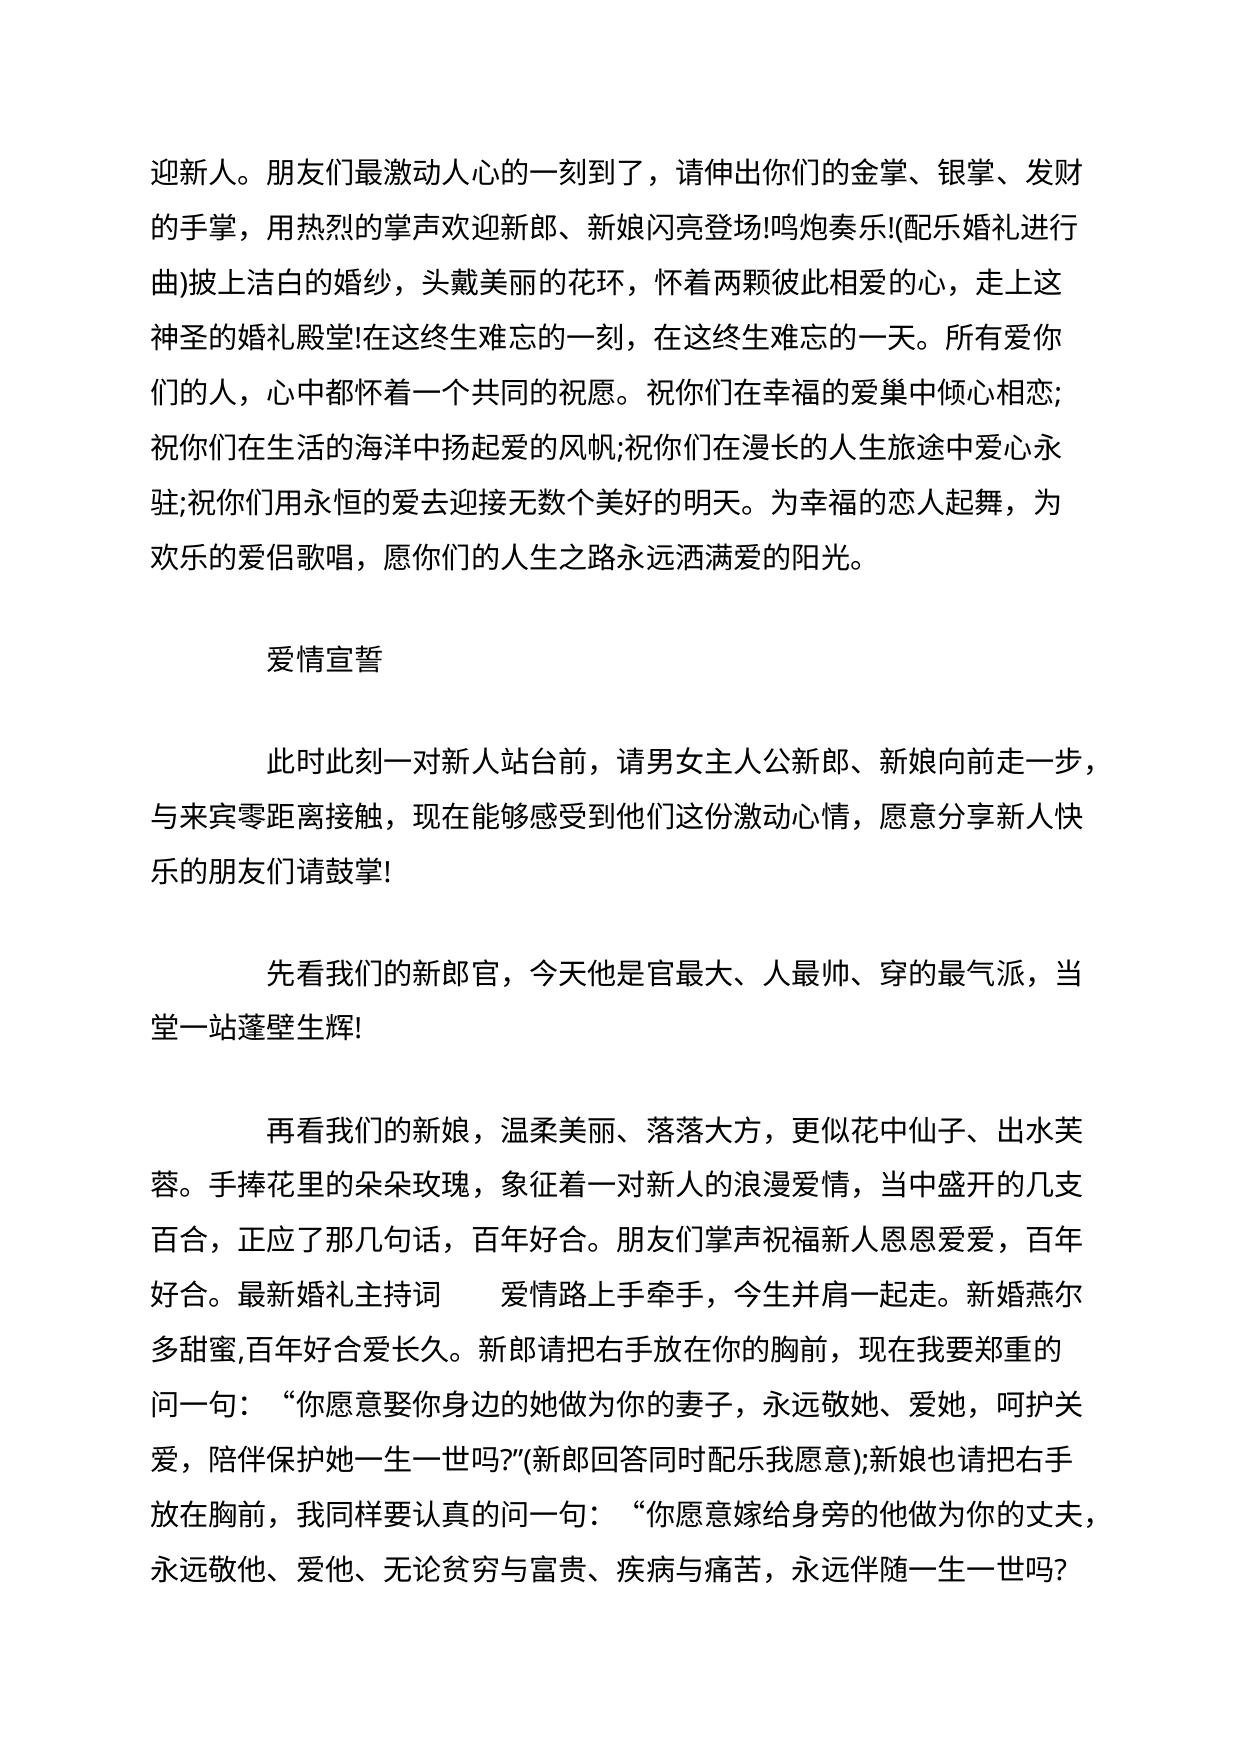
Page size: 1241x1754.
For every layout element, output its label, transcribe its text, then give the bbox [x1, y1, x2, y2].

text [150, 1107, 1090, 1589]
text 爱情宣誓 [150, 637, 1090, 679]
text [150, 150, 1090, 577]
text 先看我们的新郎官，今天他是官最大、人最帅、穿的最气派，当堂一站蓬壁生辉! [150, 950, 1090, 1047]
text 此时此刻一对新人站台前，请男女主人公新郎、新娘向前走一步，与来宾零距离接触，现在能够感受到他们这份激动心情，愿意分享新人快乐的朋友们请鼓掌! [150, 738, 1090, 891]
